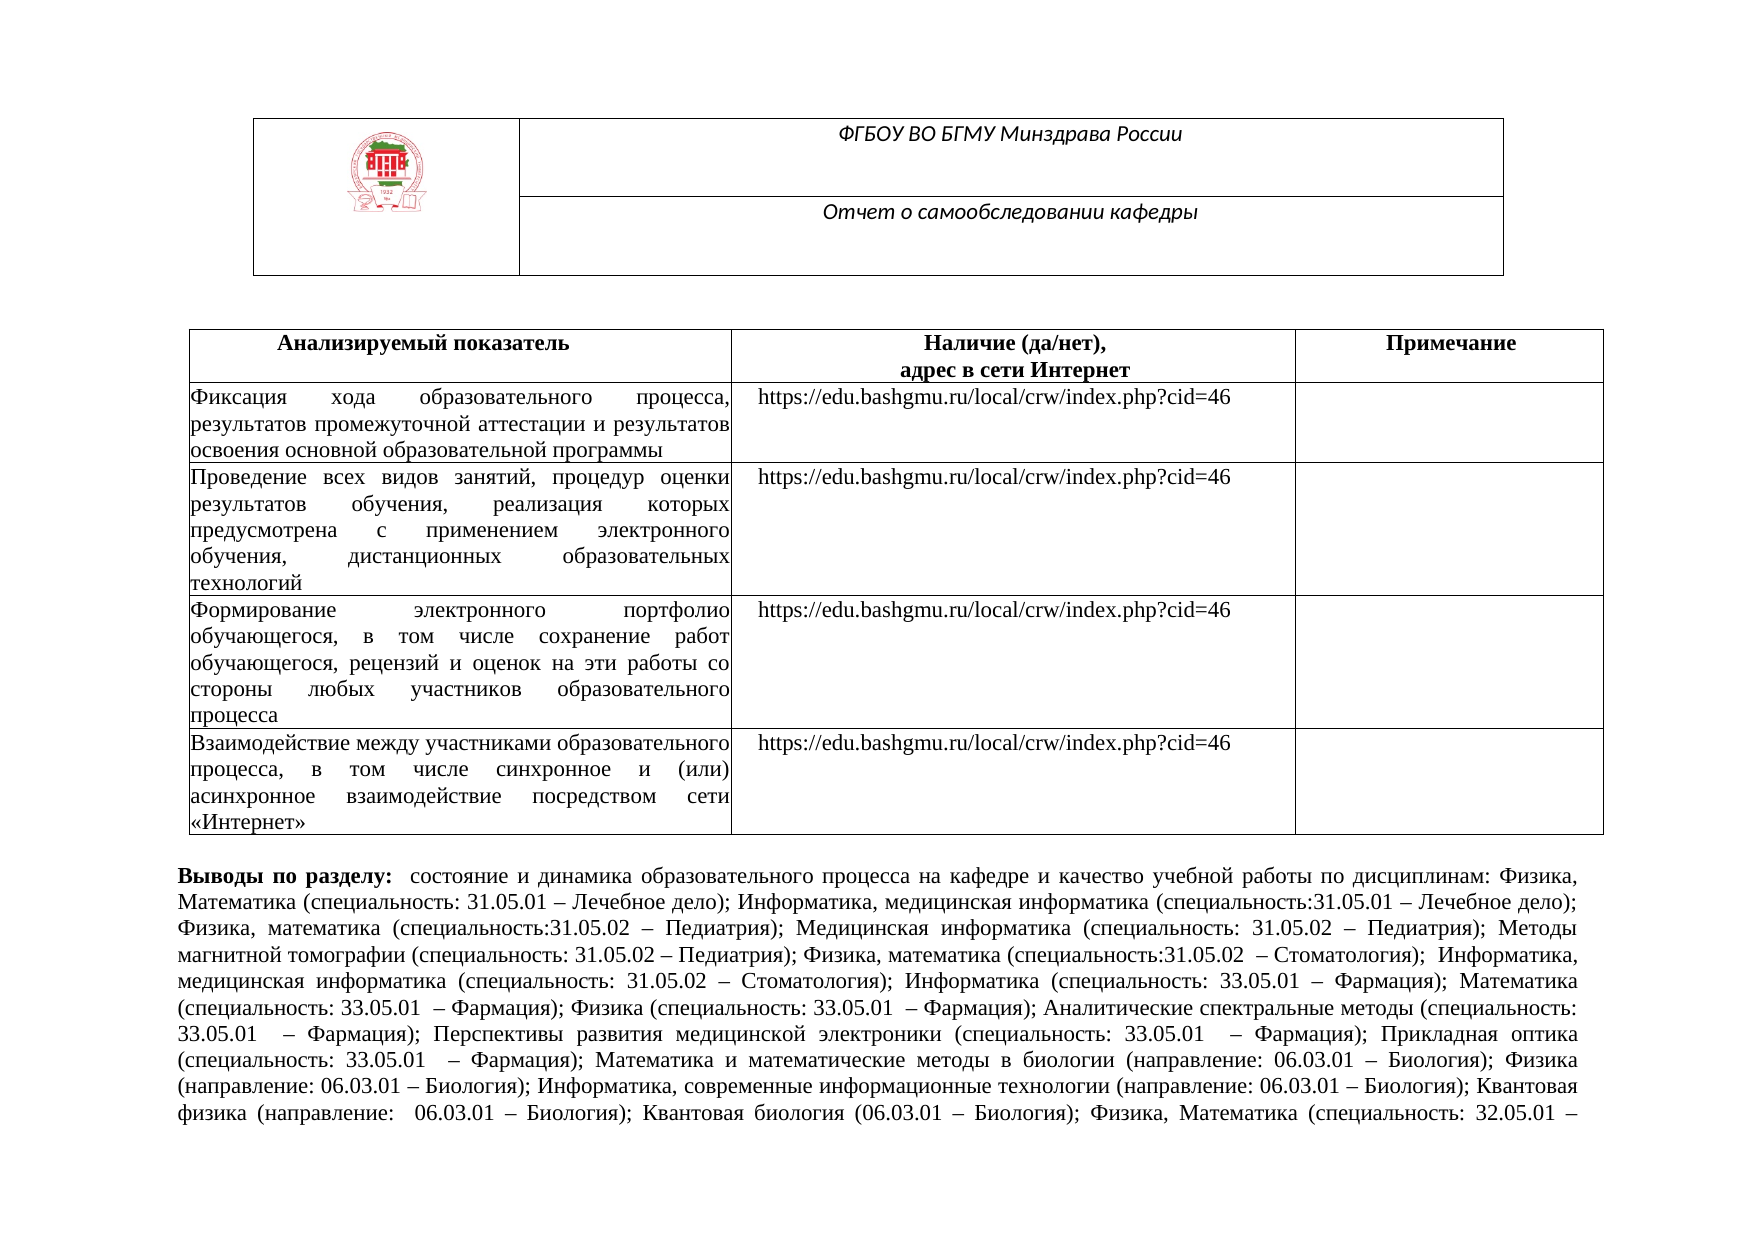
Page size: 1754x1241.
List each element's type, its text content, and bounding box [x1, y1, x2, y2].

table_header Анализируемый показатель [190, 330, 731, 382]
table_cell https://edu.bashgmu.ru/local/crw/index.php?cid=46 [732, 383, 1295, 462]
table_cell [1296, 383, 1603, 462]
table_cell [1296, 596, 1603, 728]
table_cell [1296, 463, 1603, 595]
table_header Примечание [1296, 330, 1603, 382]
table_header Наличие (да/нет), адрес в сети Интернет [732, 330, 1295, 382]
table_cell Взаимодействие между участниками образовательного процесса, в том числе синхронное и (или) асинхронное взаимодействие посредством сети «Интернет» [190, 729, 731, 834]
table_cell Проведение всех видов занятий, процедур оценки результатов обучения, реализация которых предусмотрена с применением электронного обучения, дистанционных образовательных технологий [190, 463, 731, 595]
table_cell https://edu.bashgmu.ru/local/crw/index.php?cid=46 [732, 596, 1295, 728]
table_cell https://edu.bashgmu.ru/local/crw/index.php?cid=46 [732, 463, 1295, 595]
picture [347, 132, 427, 212]
table_cell Формирование электронного портфолио обучающегося, в том числе сохранение работ обучающегося, рецензий и оценок на эти работы со стороны любых участников образовательного процесса [190, 596, 731, 728]
table_cell Фиксация хода образовательного процесса, результатов промежуточной аттестации и результатов освоения основной образовательной программы [190, 383, 731, 462]
table_cell [1296, 729, 1603, 834]
table_cell https://edu.bashgmu.ru/local/crw/index.php?cid=46 [732, 729, 1295, 834]
